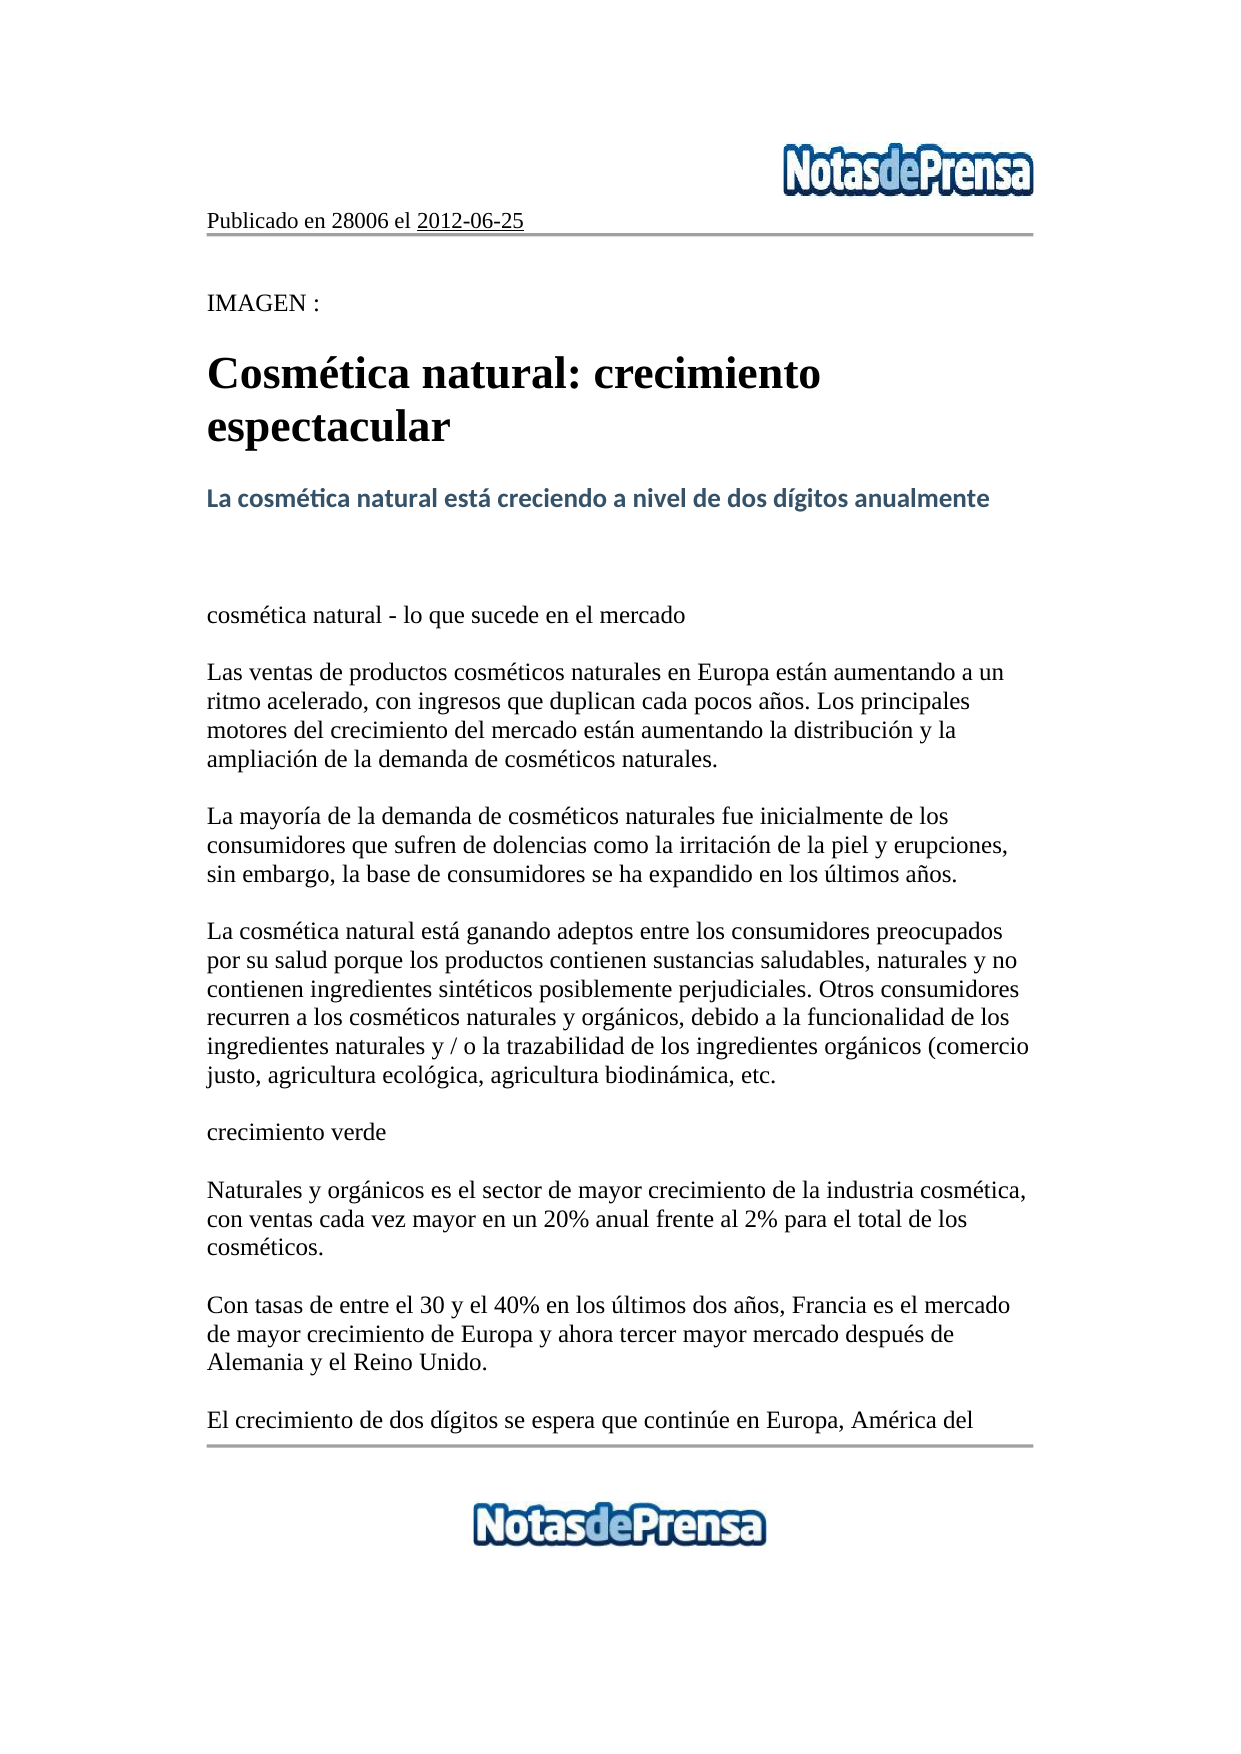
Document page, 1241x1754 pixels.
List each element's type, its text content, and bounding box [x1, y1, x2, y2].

subtitle La cosmética natural está creciendo a nivel de dos dígitos anualmente [207, 481, 1033, 514]
text IMAGEN : [207, 288, 1033, 317]
picture [783, 142, 1034, 199]
subtitle Cosmética natural: crecimiento espectacular [207, 346, 1033, 452]
picture [473, 1501, 767, 1548]
